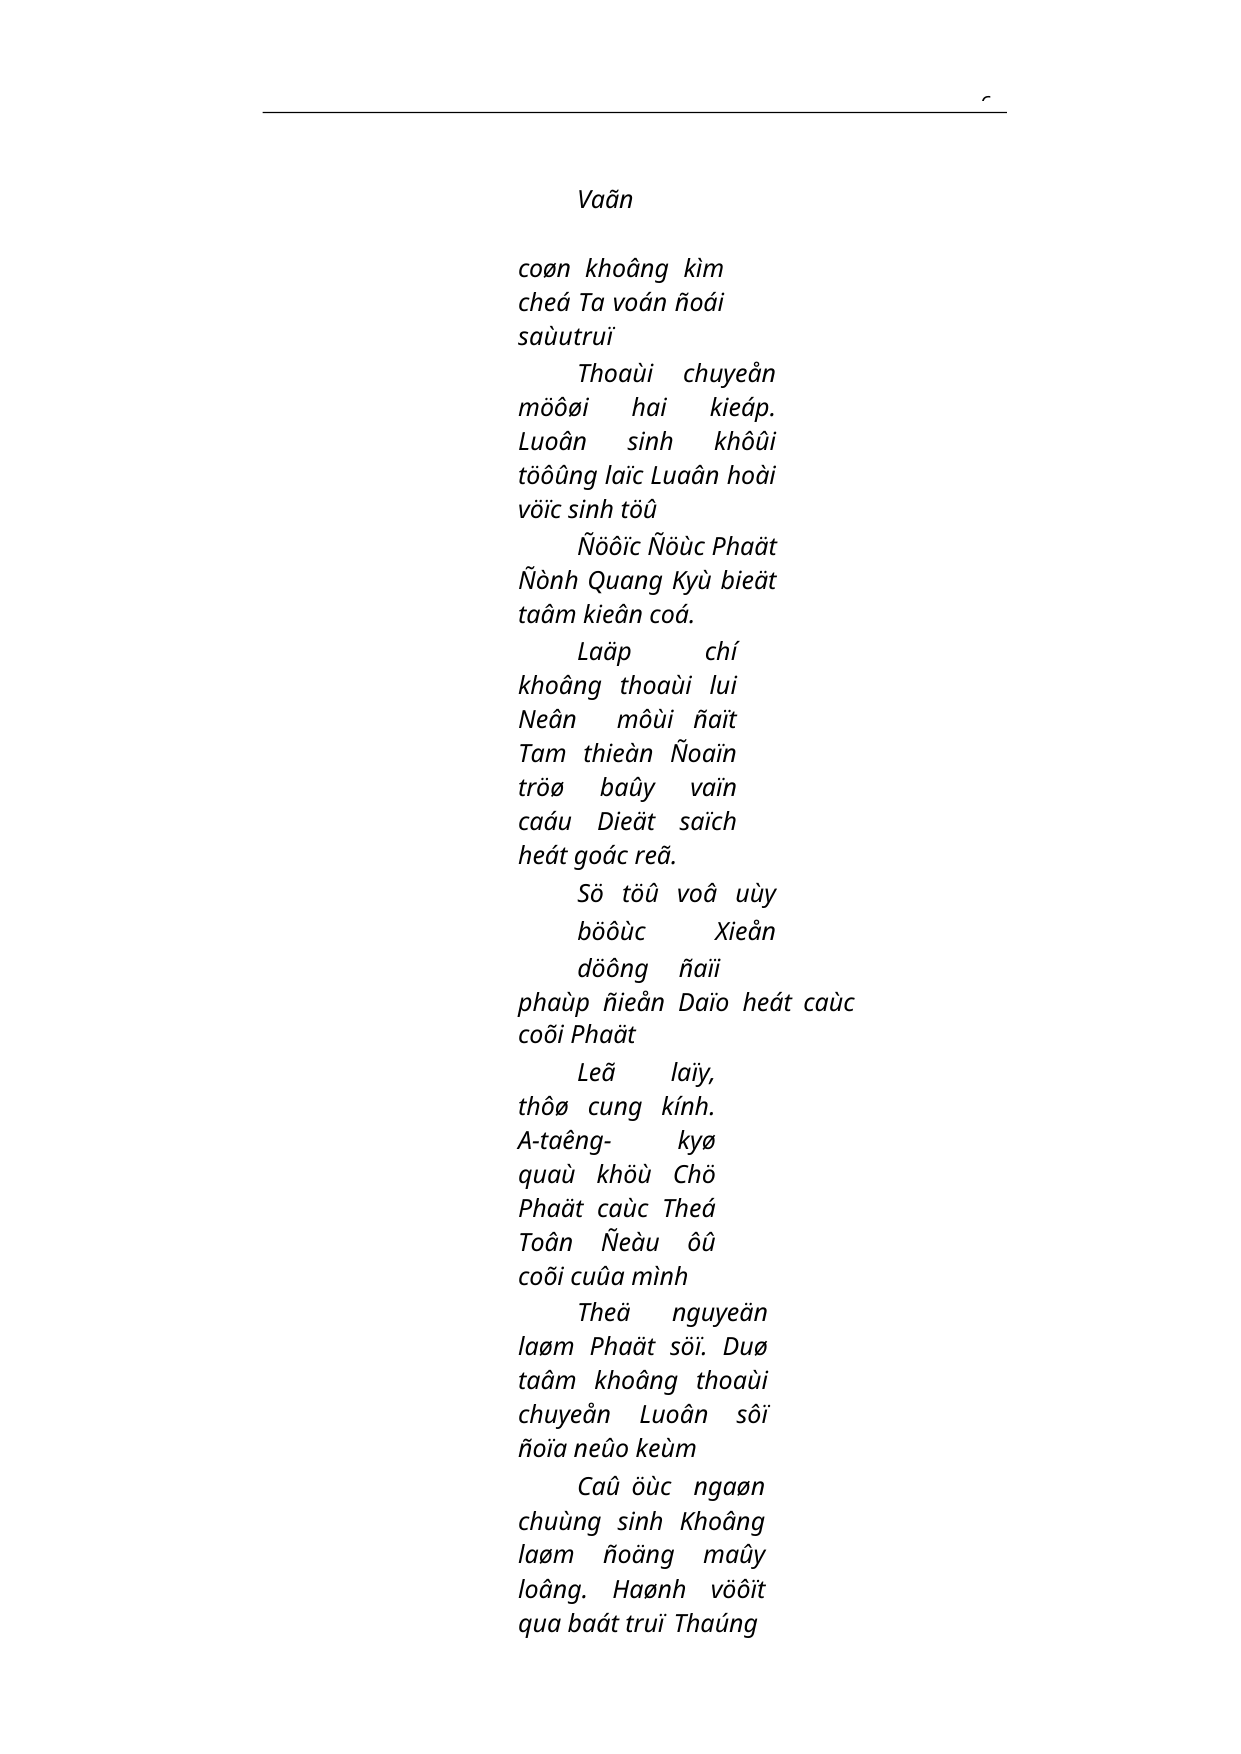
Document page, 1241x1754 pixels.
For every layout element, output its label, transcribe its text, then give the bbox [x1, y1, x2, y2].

text Caû öùc ngaøn chuùng sinh Khoâng laøm ñoäng maûy loâng. Haønh vöôït qua baát truï Thaúng [518, 1469, 765, 1639]
text Leã laïy, thôø cung kính. A-taêng- kyø quaù khöù Chö Phaät caùc Theá Toân Ñeàu ôû coõi cuûa mình [518, 1054, 716, 1293]
text Theä nguyeän laøm Phaät söï. Duø taâm khoâng thoaùi chuyeån Luoân sôï ñoïa neûo keùm [518, 1295, 768, 1465]
text Laäp chí khoâng thoaùi lui Neân môùi ñaït Tam thieàn Ñoaïn tröø baûy vaïn caáu Dieät saïch heát goác reã. [518, 633, 737, 872]
text Ñöôïc Ñöùc Phaät Ñònh Quang Kyù bieät taâm kieân coá. [518, 528, 777, 631]
text Sö töû voâ uùy böôùc Xieån döông ñaïi [577, 876, 776, 985]
text Thoaùi chuyeån möôøi hai kieáp. Luoân sinh khôûi töôûng laïc Luaân hoài vöïc sinh töû [518, 356, 776, 526]
text coõi Phaät [518, 1017, 1065, 1051]
text phaùp ñieån Daïo heát caùc [518, 988, 1065, 1017]
text Vaãn coøn khoâng kìm cheá Ta voán ñoái saùutruï [518, 182, 724, 352]
